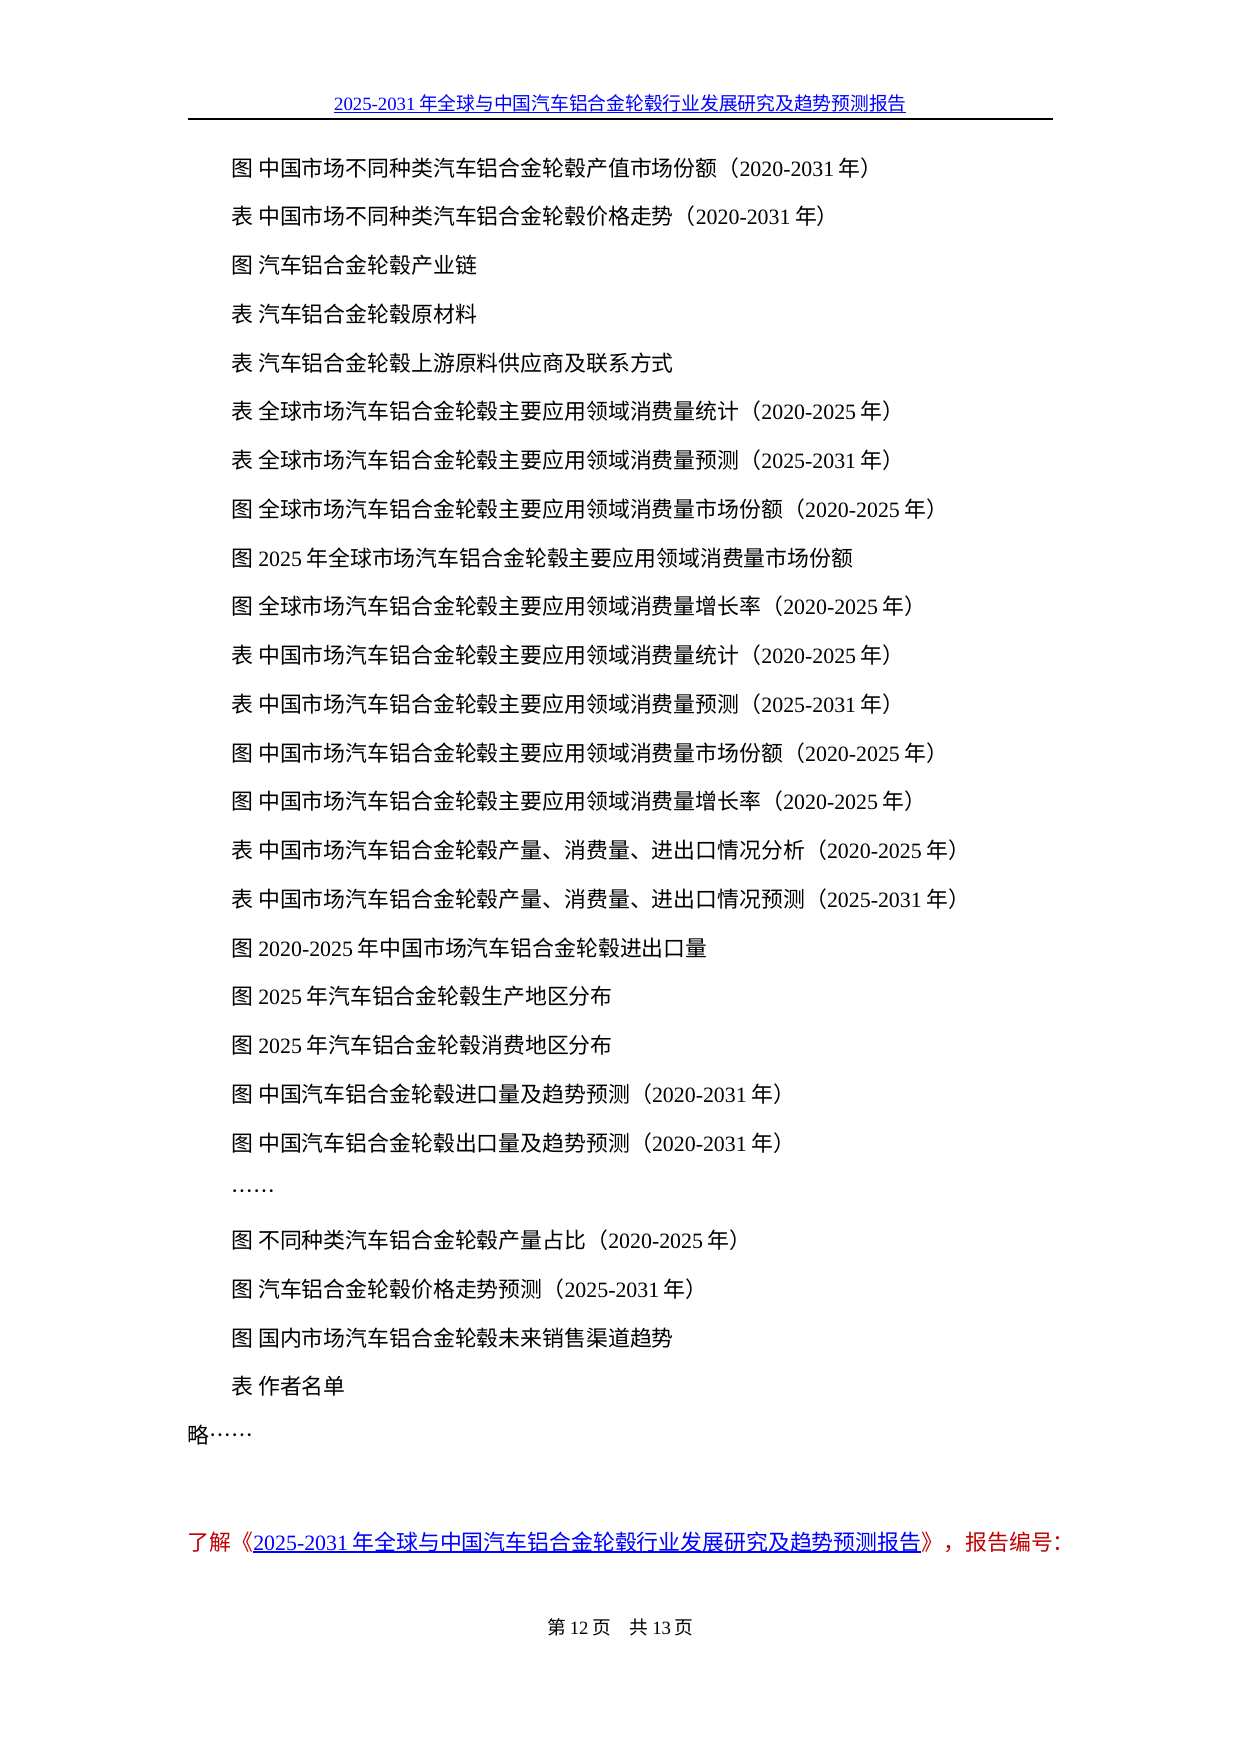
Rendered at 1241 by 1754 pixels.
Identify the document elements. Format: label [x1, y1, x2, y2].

text [187, 1524, 1053, 1557]
text [187, 150, 1053, 1450]
